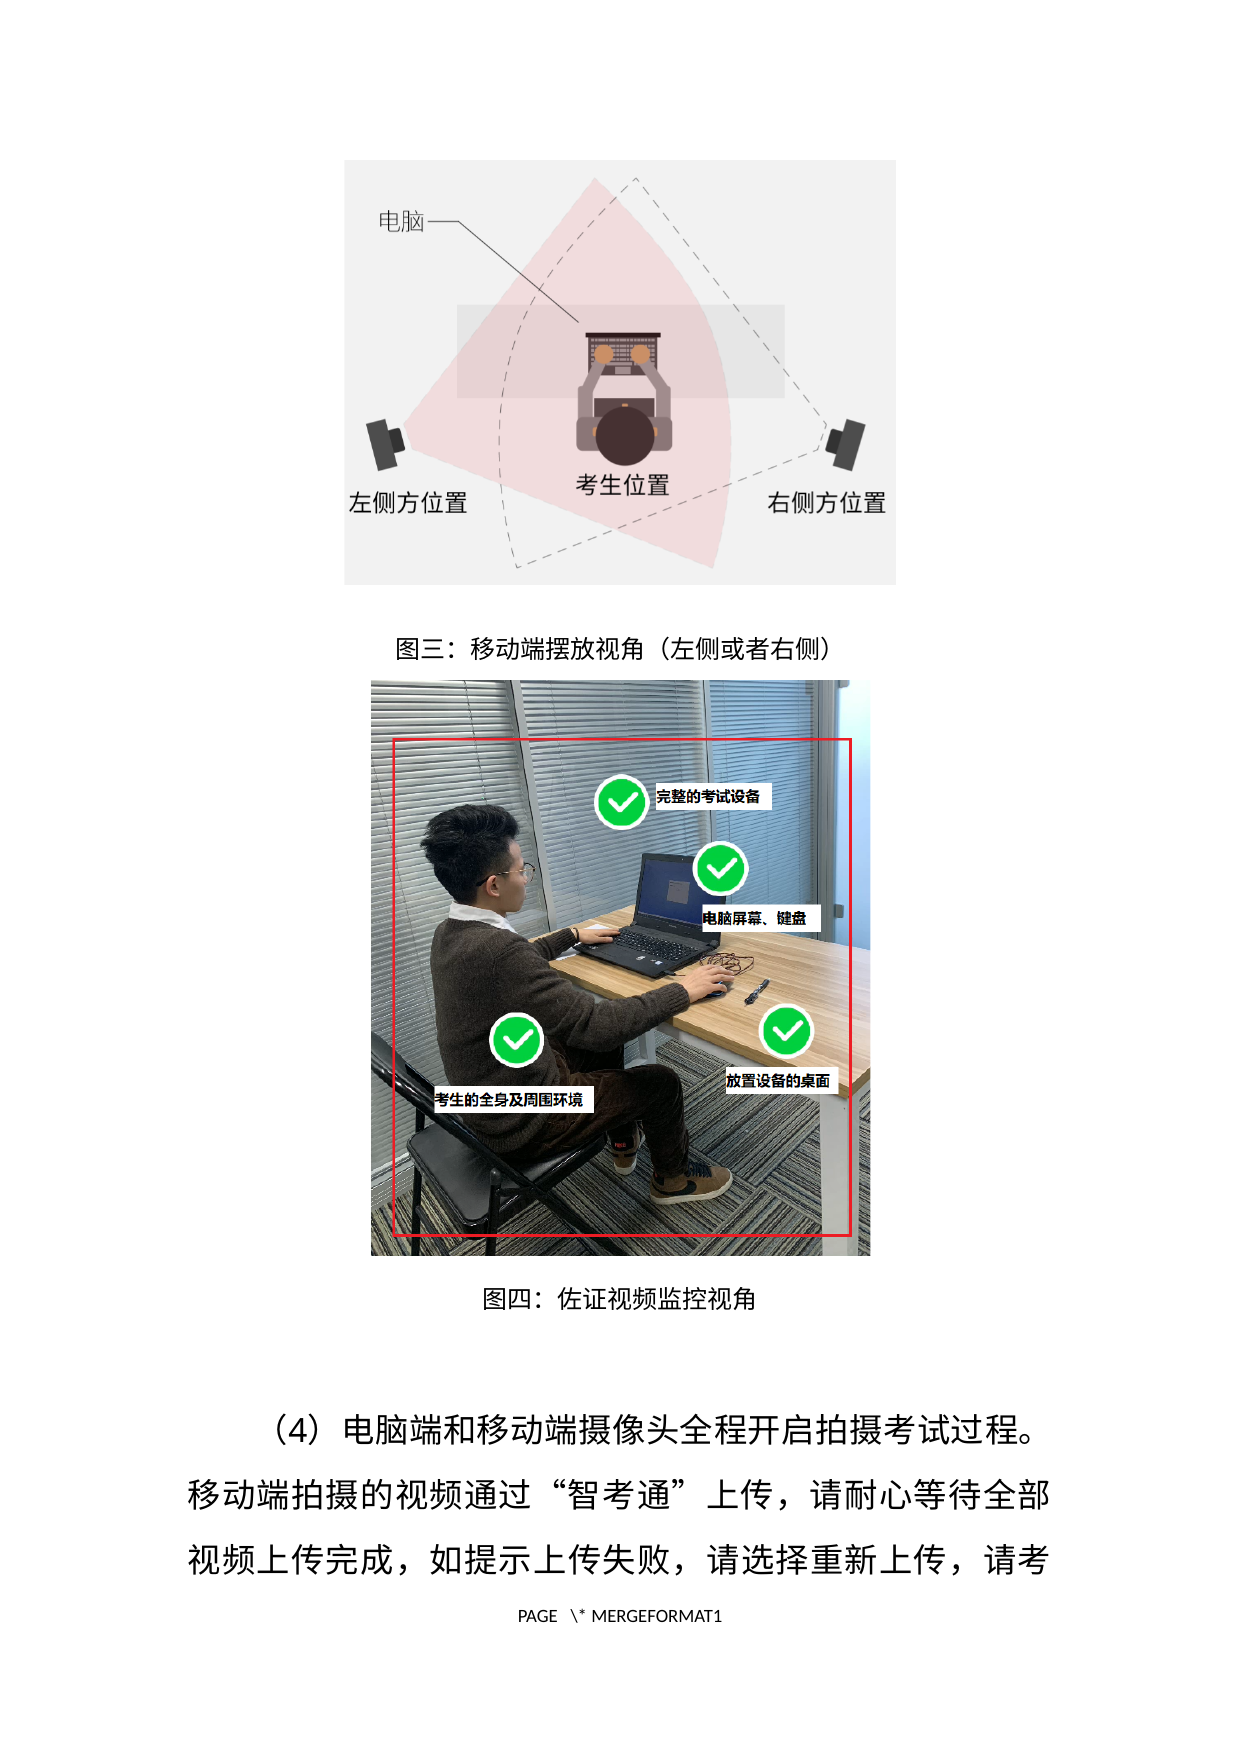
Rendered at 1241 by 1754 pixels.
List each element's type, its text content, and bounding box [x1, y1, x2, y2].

text 图三：移动端摆放视角（左侧或者右侧） [187, 616, 1053, 681]
text 图四：佐证视频监控视角 [187, 1266, 1053, 1331]
picture [344, 160, 896, 585]
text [187, 1396, 1053, 1591]
picture [369, 680, 871, 1256]
